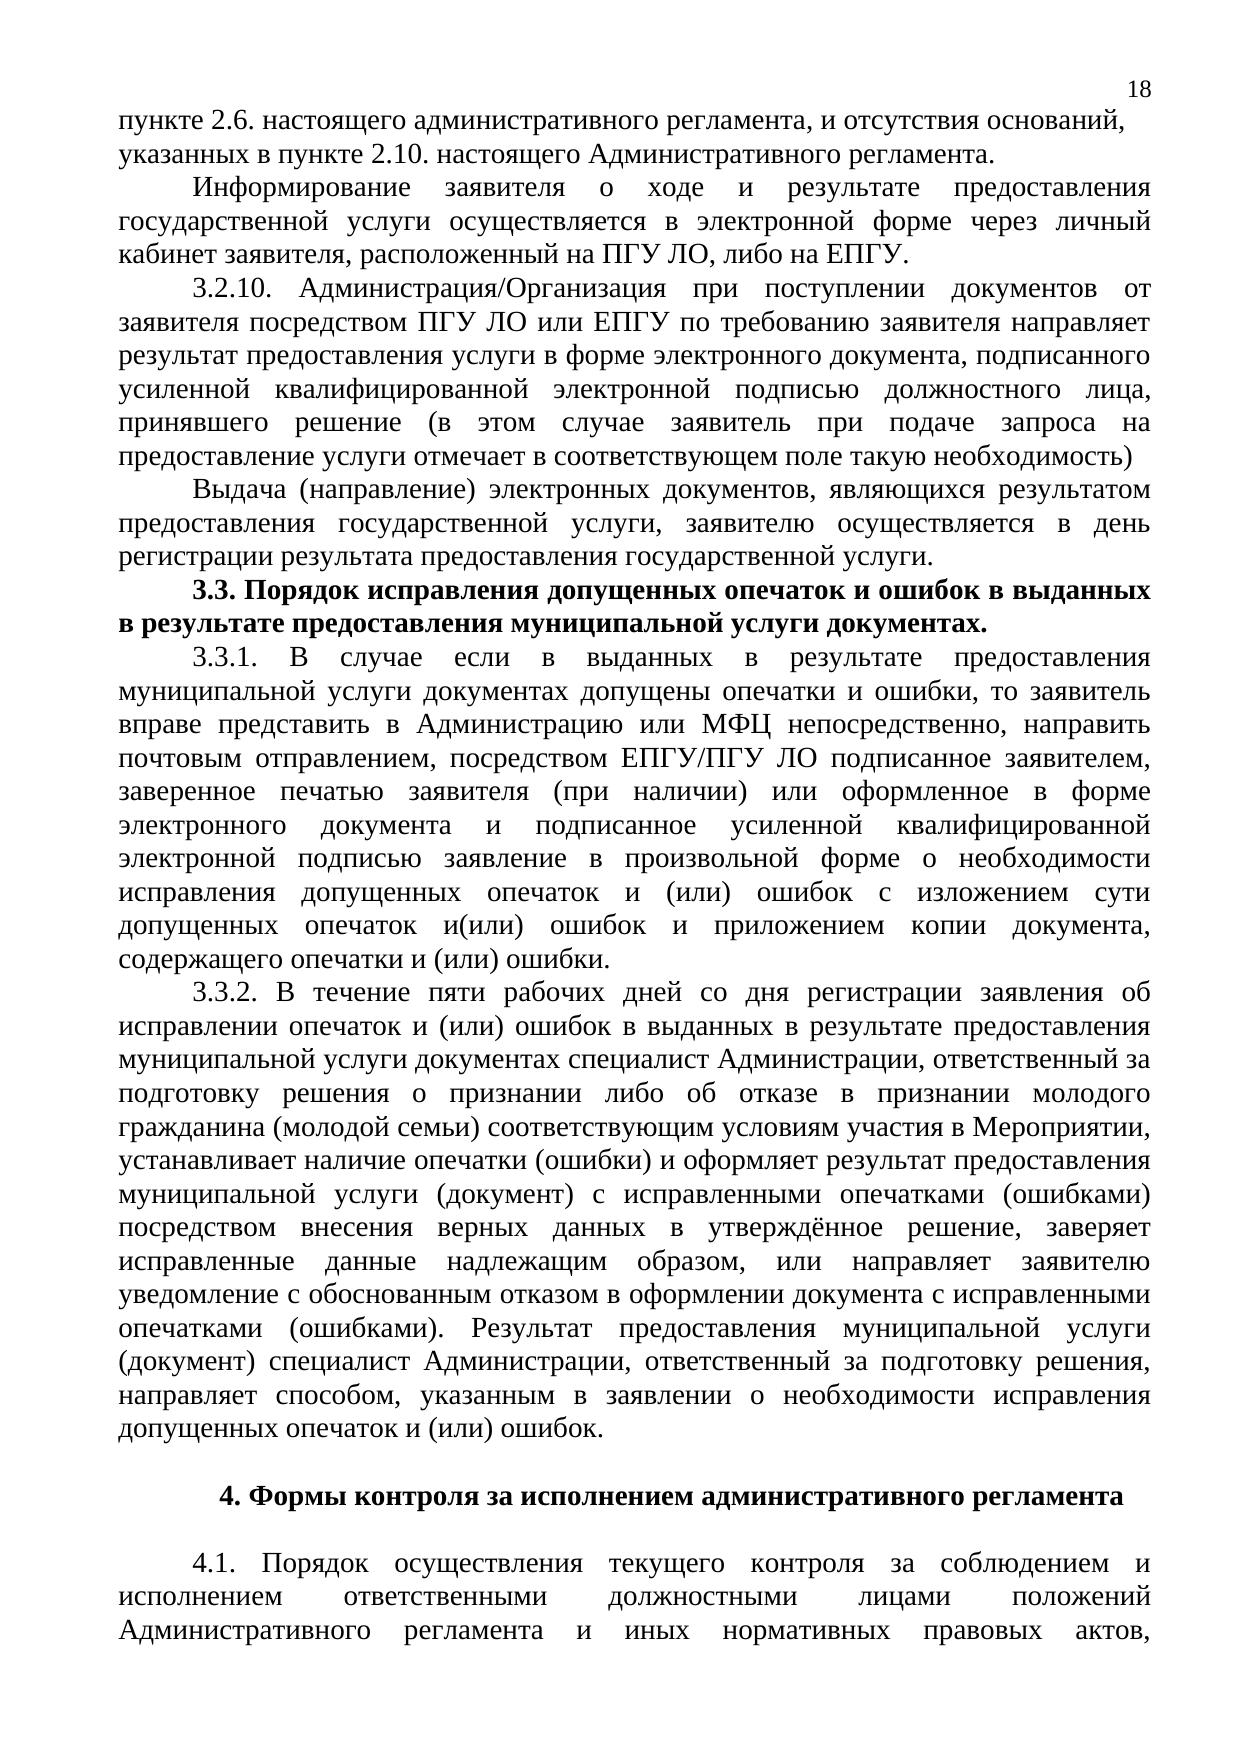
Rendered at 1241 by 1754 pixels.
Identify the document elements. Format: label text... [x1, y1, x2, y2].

text Выдача (направление) электронных документов, являющихся результатом предоставления государственной услуги, заявителю осуществляется в день регистрации результата предоставления государственной услуги. [118, 471, 1152, 572]
text Информирование заявителя о ходе и результате предоставления государственной услуги осуществляется в электронной форме через личный кабинет заявителя, расположенный на ПГУ ЛО, либо на ЕПГУ. [118, 169, 1152, 270]
text 3.3.1. В случае если в выданных в результате предоставления муниципальной услуги документах допущены опечатки и ошибки, то заявитель вправе представить в Администрацию или МФЦ непосредственно, направить почтовым отправлением, посредством ЕПГУ/ПГУ ЛО подписанное заявителем, заверенное печатью заявителя (при наличии) или оформленное в форме электронного документа и подписанное усиленной квалифицированной электронной подписью заявление в произвольной форме о необходимости исправления допущенных опечаток и (или) ошибок с изложением сути допущенных опечаток и(или) ошибок и приложением копии документа, содержащего опечатки и (или) ошибки. [118, 639, 1152, 974]
title 4. Формы контроля за исполнением административного регламента [118, 1478, 1152, 1511]
text 3.3.2. В течение пяти рабочих дней со дня регистрации заявления об исправлении опечаток и (или) ошибок в выданных в результате предоставления муниципальной услуги документах специалист Администрации, ответственный за подготовку решения о признании либо об отказе в признании молодого гражданина (молодой семьи) соответствующим условиям участия в Мероприятии, устанавливает наличие опечатки (ошибки) и оформляет результат предоставления муниципальной услуги (документ) с исправленными опечатками (ошибками) посредством внесения верных данных в утверждённое решение, заверяет исправленные данные надлежащим образом, или направляет заявителю уведомление с обоснованным отказом в оформлении документа с исправленными опечатками (ошибками). Результат предоставления муниципальной услуги (документ) специалист Администрации, ответственный за подготовку решения, направляет способом, указанным в заявлении о необходимости исправления допущенных опечаток и (или) ошибок. [118, 974, 1152, 1444]
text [118, 102, 1152, 169]
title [118, 1545, 1152, 1645]
text 3.2.10. Администрация/Организация при поступлении документов от заявителя посредством ПГУ ЛО или ЕПГУ по требованию заявителя направляет результат предоставления услуги в форме электронного документа, подписанного усиленной квалифицированной электронной подписью должностного лица, принявшего решение (в этом случае заявитель при подаче запроса на предоставление услуги отмечает в соответствующем поле такую необходимость) [118, 270, 1152, 471]
text 3.3. Порядок исправления допущенных опечаток и ошибок в выданных в результате предоставления муниципальной услуги документах. [118, 572, 1152, 639]
